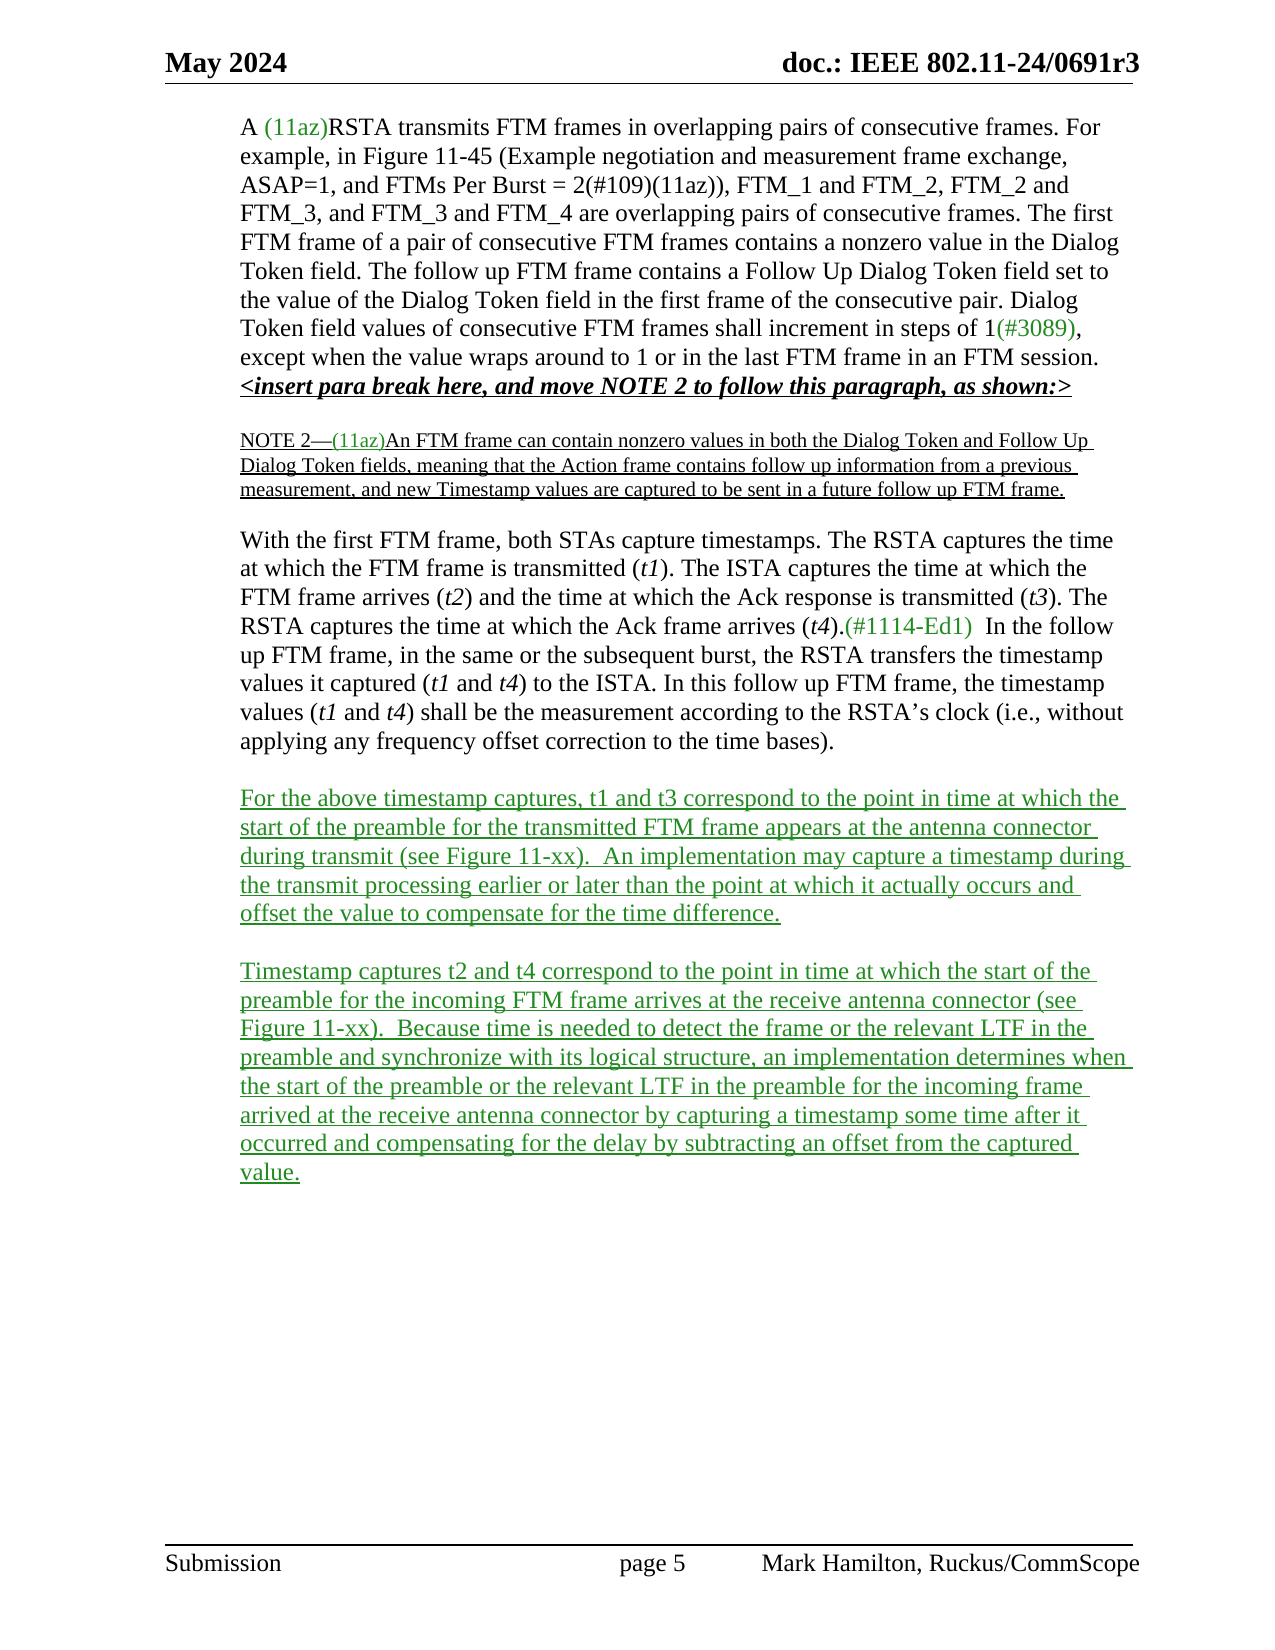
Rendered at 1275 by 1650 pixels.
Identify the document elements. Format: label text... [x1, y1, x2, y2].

text NOTE 2—(11az)An FTM frame can contain nonzero values in both the Dialog Token and Follow Up Dialog Token fields, meaning that the Action frame contains follow up information from a previous measurement, and new Timestamp values are captured to be sent in a future follow up FTM frame. [240, 428, 1133, 501]
text For the above timestamp captures, t1 and t3 correspond to the point in time at which the start of the preamble for the transmitted FTM frame appears at the antenna connector during transmit (see Figure 11-xx). An implementation may capture a timestamp during the transmit processing earlier or later than the point at which it actually occurs and offset the value to compensate for the time difference. [240, 783, 1133, 927]
text With the first FTM frame, both STAs capture timestamps. The RSTA captures the time at which the FTM frame is transmitted (t1). The ISTA captures the time at which the FTM frame arrives (t2) and the time at which the Ack response is transmitted (t3). The RSTA captures the time at which the Ack frame arrives (t4).(#1114-Ed1) In the follow up FTM frame, in the same or the subsequent burst, the RSTA transfers the timestamp values it captured (t1 and t4) to the ISTA. In this follow up FTM frame, the timestamp values (t1 and t4) shall be the measurement according to the RSTA’s clock (i.e., without applying any frequency offset correction to the time bases). [240, 525, 1133, 755]
text Timestamp captures t2 and t4 correspond to the point in time at which the start of the preamble for the incoming FTM frame arrives at the receive antenna connector (see Figure 11-xx). Because time is needed to detect the frame or the relevant LTF in the preamble and synchronize with its logical structure, an implementation determines when the start of the preamble or the relevant LTF in the preamble for the incoming frame arrived at the receive antenna connector by capturing a timestamp some time after it occurred and compensating for the delay by subtracting an offset from the captured value. [240, 1069, 1133, 1186]
text Timestamp captures t2 and t4 correspond to the point in time at which the start of the preamble for the incoming FTM frame arrives at the receive antenna connector (see Figure 11-xx). Because time is needed to detect the frame or the relevant LTF in the preamble and synchronize with its logical structure, an implementation determines when the start of the preamble or the relevant LTF in the preamble for the incoming frame arrived at the receive antenna connector by capturing a timestamp some time after it occurred and compensating for the delay by subtracting an offset from the captured value. [240, 956, 1133, 1067]
text A (11az)RSTA transmits FTM frames in overlapping pairs of consecutive frames. For example, in Figure 11-45 (Example negotiation and measurement frame exchange, ASAP=1, and FTMs Per Burst = 2(#109)(11az)), FTM_1 and FTM_2, FTM_2 and FTM_3, and FTM_3 and FTM_4 are overlapping pairs of consecutive frames. The first FTM frame of a pair of consecutive FTM frames contains a nonzero value in the Dialog Token field. The follow up FTM frame contains a Follow Up Dialog Token field set to the value of the Dialog Token field in the first frame of the consecutive pair. Dialog Token field values of consecutive FTM frames shall increment in steps of 1(#3089), except when the value wraps around to 1 or in the last FTM frame in an FTM session. <insert para break here, and move NOTE 2 to follow this paragraph, as shown:> [240, 112, 1133, 400]
